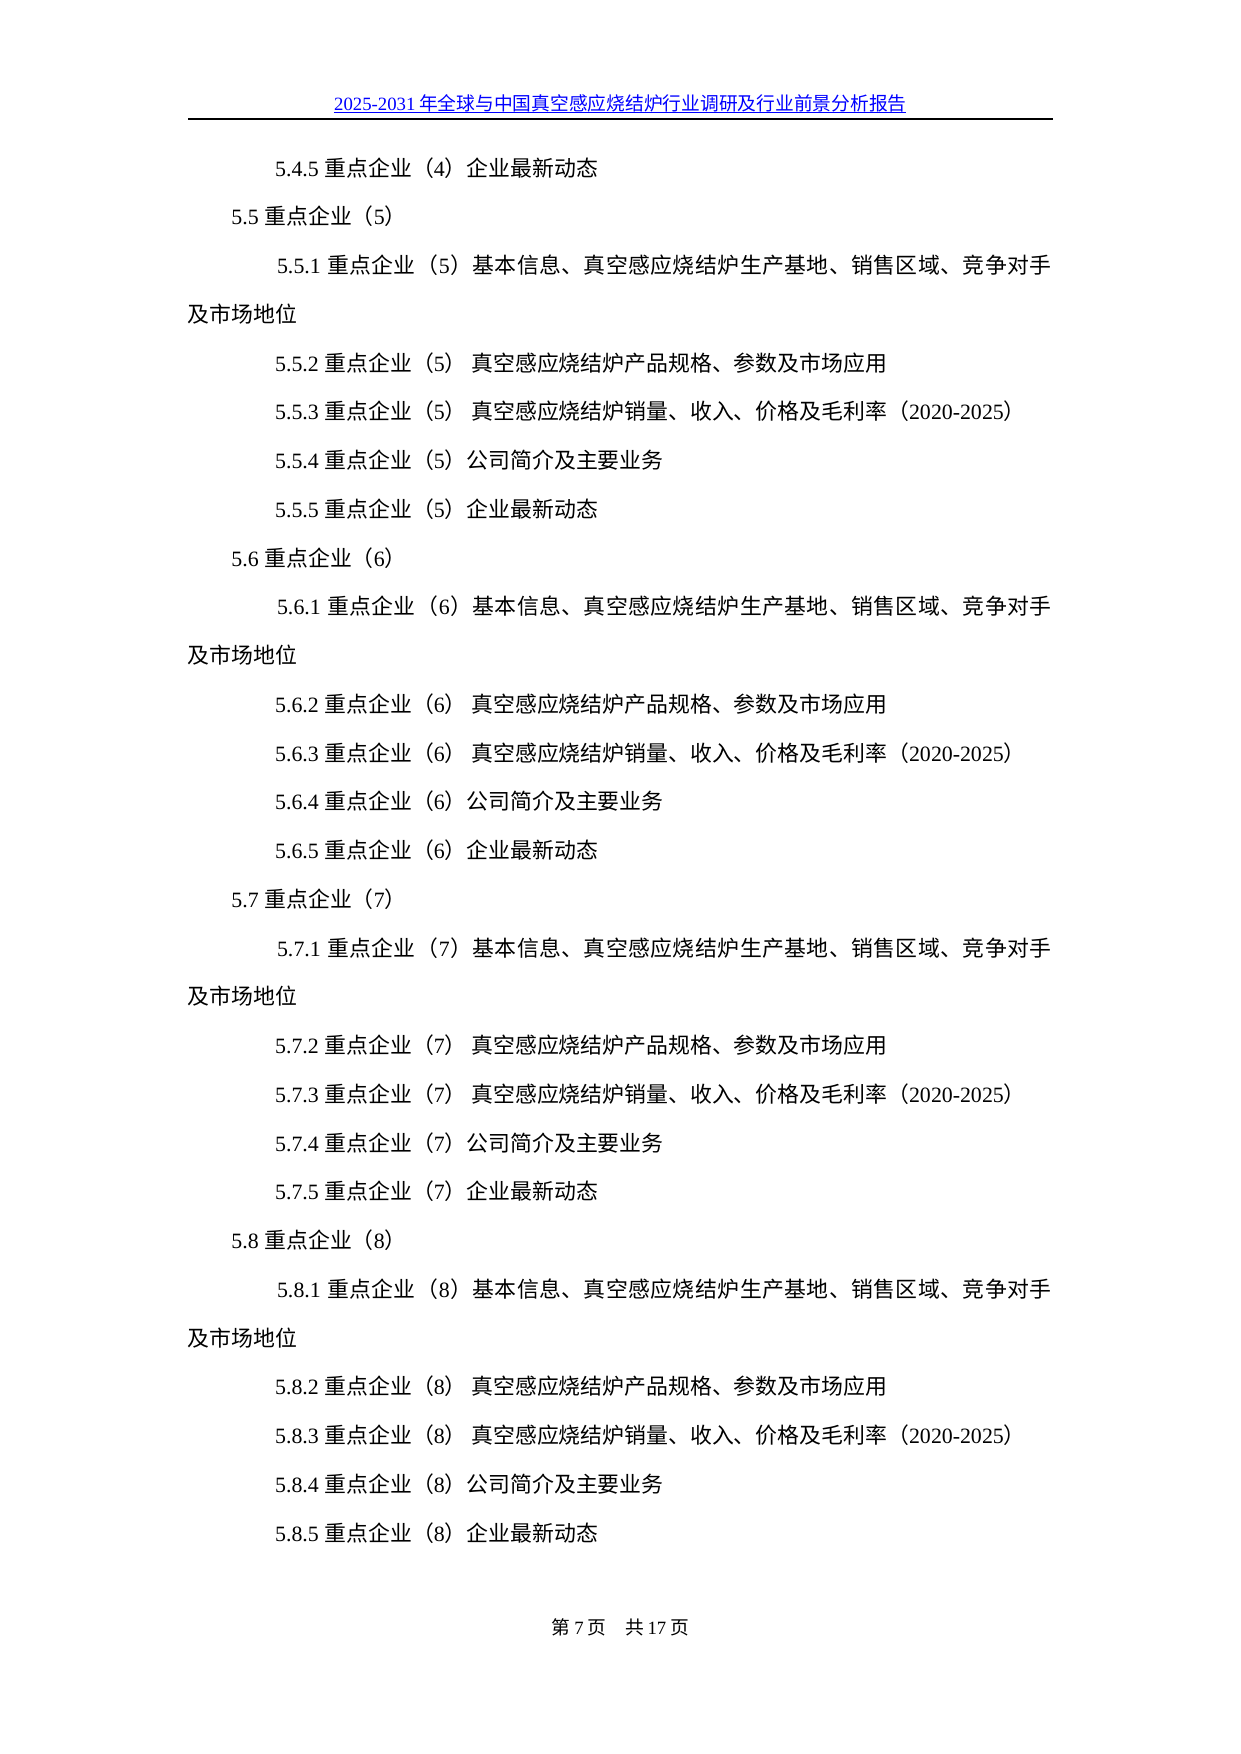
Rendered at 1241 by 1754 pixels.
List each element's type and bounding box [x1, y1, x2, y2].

text [187, 150, 1053, 1548]
